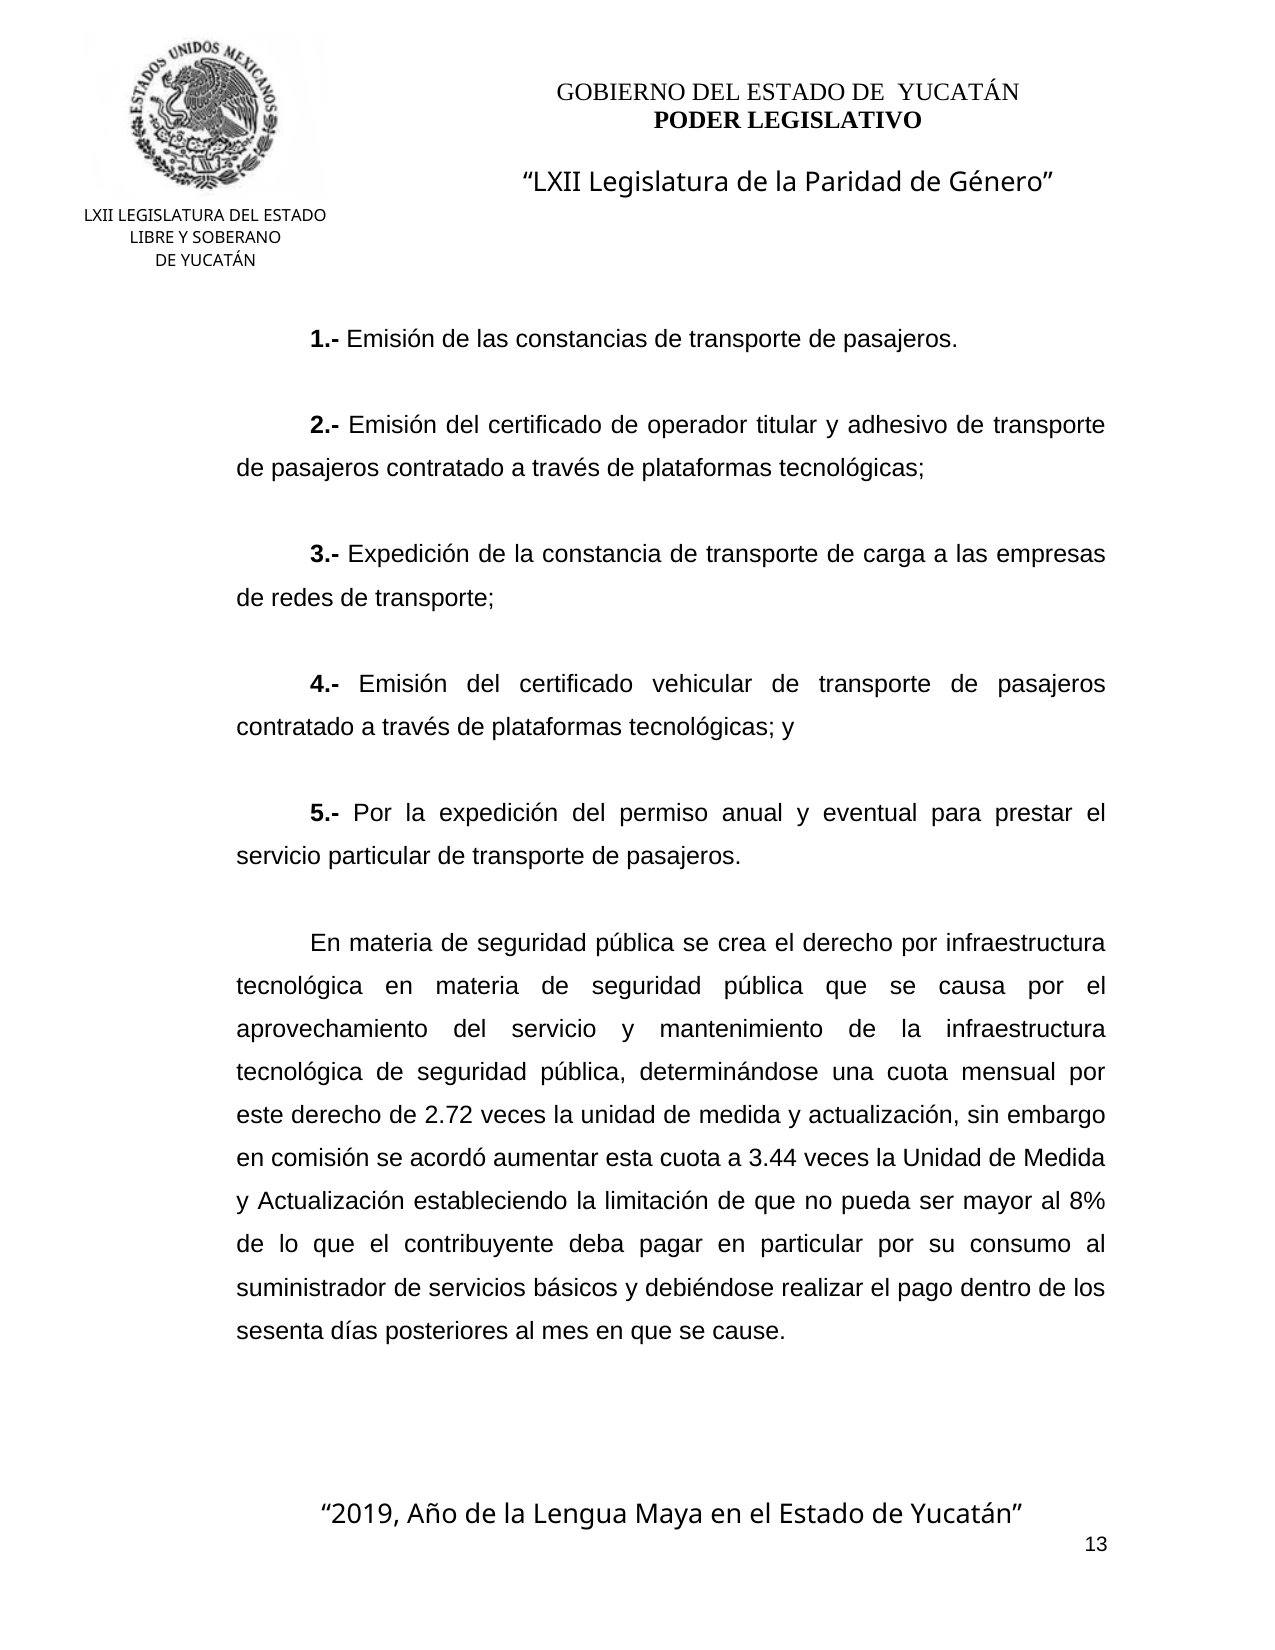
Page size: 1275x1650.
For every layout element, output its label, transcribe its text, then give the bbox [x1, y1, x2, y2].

text En materia de seguridad pública se crea el derecho por infraestructura tecnológica en materia de seguridad pública que se causa por el aprovechamiento del servicio y mantenimiento de la infraestructura tecnológica de seguridad pública, determinándose una cuota mensual por este derecho de 2.72 veces la unidad de medida y actualización, sin embargo en comisión se acordó aumentar esta cuota a 3.44 veces la Unidad de Medida y Actualización estableciendo la limitación de que no pueda ser mayor al 8% de lo que el contribuyente deba pagar en particular por su consumo al suministrador de servicios básicos y debiéndose realizar el pago dentro de los sesenta días posteriores al mes en que se cause. [236, 927, 1107, 1344]
text 2.- Emisión del certificado de operador titular y adhesivo de transporte de pasajeros contratado a través de plataformas tecnológicas; [236, 410, 1107, 482]
text 3.- Expedición de la constancia de transporte de carga a las empresas de redes de transporte; [236, 539, 1107, 611]
picture [83, 33, 328, 196]
text 5.- Por la expedición del permiso anual y eventual para prestar el servicio particular de transporte de pasajeros. [236, 798, 1107, 870]
text 1.- Emisión de las constancias de transporte de pasajeros. [236, 324, 1107, 352]
text 4.- Emisión del certificado vehicular de transporte de pasajeros contratado a través de plataformas tecnológicas; y [236, 669, 1107, 741]
